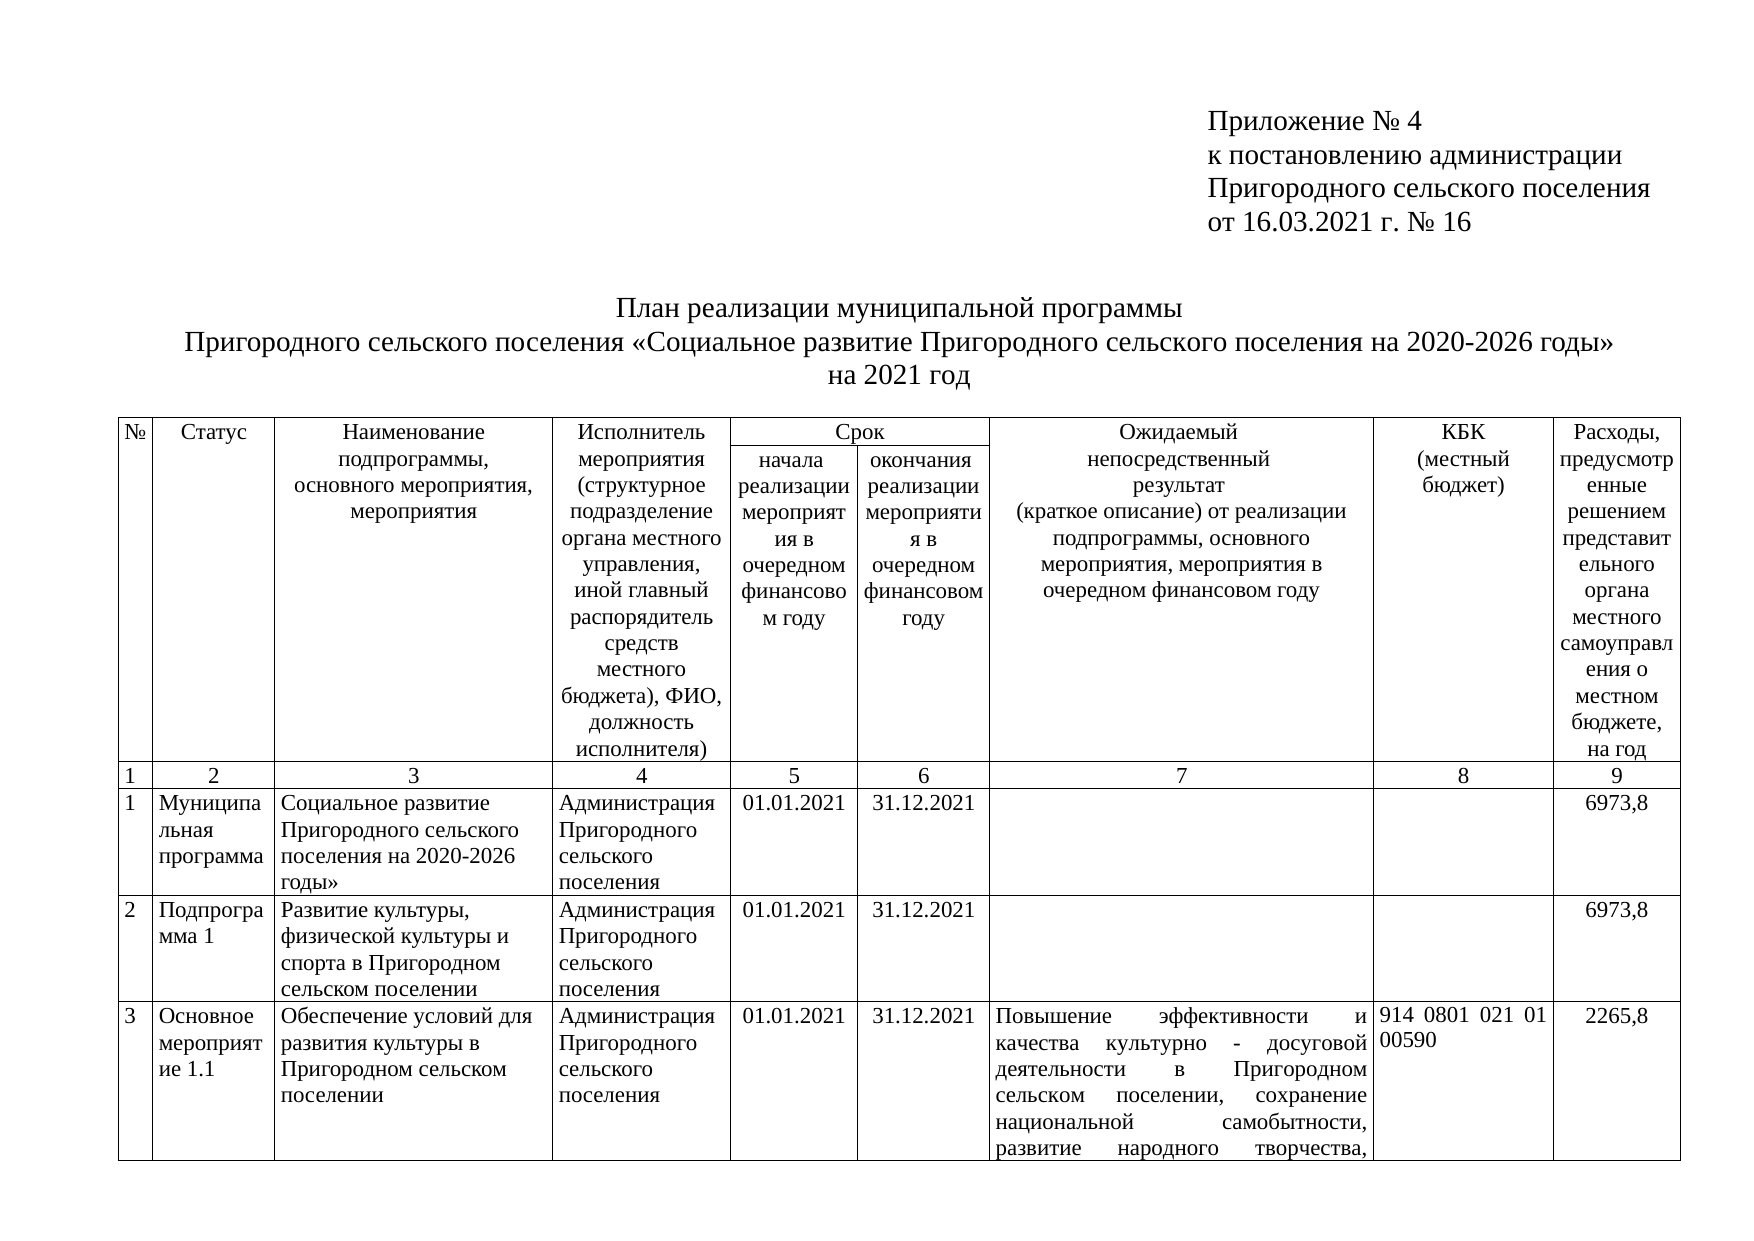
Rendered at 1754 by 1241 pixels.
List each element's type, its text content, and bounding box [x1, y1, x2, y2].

table_cell 2 [119, 896, 152, 1001]
table_cell 5 [731, 762, 857, 788]
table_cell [275, 1002, 552, 1160]
table_cell 2265,8 [1554, 1002, 1680, 1160]
table_cell 4 [553, 762, 730, 788]
table_cell 31.12.2021 [858, 896, 989, 1001]
table_cell Подпрограмма 1 [153, 896, 274, 1001]
table_header Ожидаемый непосредственный результат (краткое описание) от реализации подпрограммы, основного мероприятия, мероприятия в очередном финансовом году [990, 418, 1373, 761]
table_cell 6973,8 [1554, 789, 1680, 895]
table_cell 8 [1374, 762, 1553, 788]
table_cell Развитие культуры, физической культуры и спорта в Пригородном сельском поселении [275, 896, 552, 1001]
table_cell Администрация Пригородного сельского поселения [553, 896, 730, 1001]
table_cell [1374, 789, 1553, 895]
table_header КБК (местный бюджет) [1374, 418, 1553, 761]
table_cell 3 [275, 762, 552, 788]
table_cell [990, 1002, 1373, 1160]
table_cell 31.12.2021 [858, 789, 989, 895]
table_cell Социальное развитие Пригородного сельского поселения на 2020-2026 годы» [275, 789, 552, 895]
table_cell 31.12.2021 [858, 1002, 989, 1160]
table_cell [990, 789, 1373, 895]
table_cell 01.01.2021 [731, 896, 857, 1001]
table_header Исполнитель мероприятия (структурное подразделение органа местного управления, иной главный распорядитель средств местного бюджета), ФИО, должность исполнителя) [553, 418, 730, 761]
table_cell 9 [1554, 762, 1680, 788]
table_cell 01.01.2021 [731, 789, 857, 895]
table_header Срок [731, 418, 989, 445]
table_cell 3 [119, 1002, 152, 1160]
table_header Расходы, предусмотренные решением представительного органа местного самоуправления о местном бюджете, на год [1554, 418, 1680, 761]
table_cell 01.01.2021 [731, 1002, 857, 1160]
table_cell 7 [990, 762, 1373, 788]
table_header Статус [153, 418, 274, 761]
table_header Приложение № 4 к постановлению администрации Пригородного сельского поселения от 16.03.2021 г. № 16 [1196, 104, 1698, 238]
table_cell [553, 1002, 730, 1160]
table_cell окончания реализации мероприятия в очередном финансовом году [858, 446, 989, 761]
table_header № [119, 418, 152, 761]
text Пригородного сельского поселения «Социальное развитие Пригородного сельского поселения на 2020-2026 годы» [118, 324, 1680, 357]
table_cell 6 [858, 762, 989, 788]
table_cell Муниципальная программа [153, 789, 274, 895]
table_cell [153, 1002, 274, 1160]
table_cell 6973,8 [1554, 896, 1680, 1001]
table_cell [1374, 896, 1553, 1001]
text План реализации муниципальной программы [118, 290, 1680, 324]
table_cell [990, 896, 1373, 1001]
table_cell 1 [119, 789, 152, 895]
text на 2021 год [118, 357, 1680, 391]
table_header Наименование подпрограммы, основного мероприятия, мероприятия [275, 418, 552, 761]
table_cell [1374, 1002, 1553, 1160]
table_cell 2 [153, 762, 274, 788]
table_cell Администрация Пригородного сельского поселения [553, 789, 730, 895]
table_cell 1 [119, 762, 152, 788]
table_cell начала реализации мероприятия в очередном финансовом году [731, 446, 857, 761]
